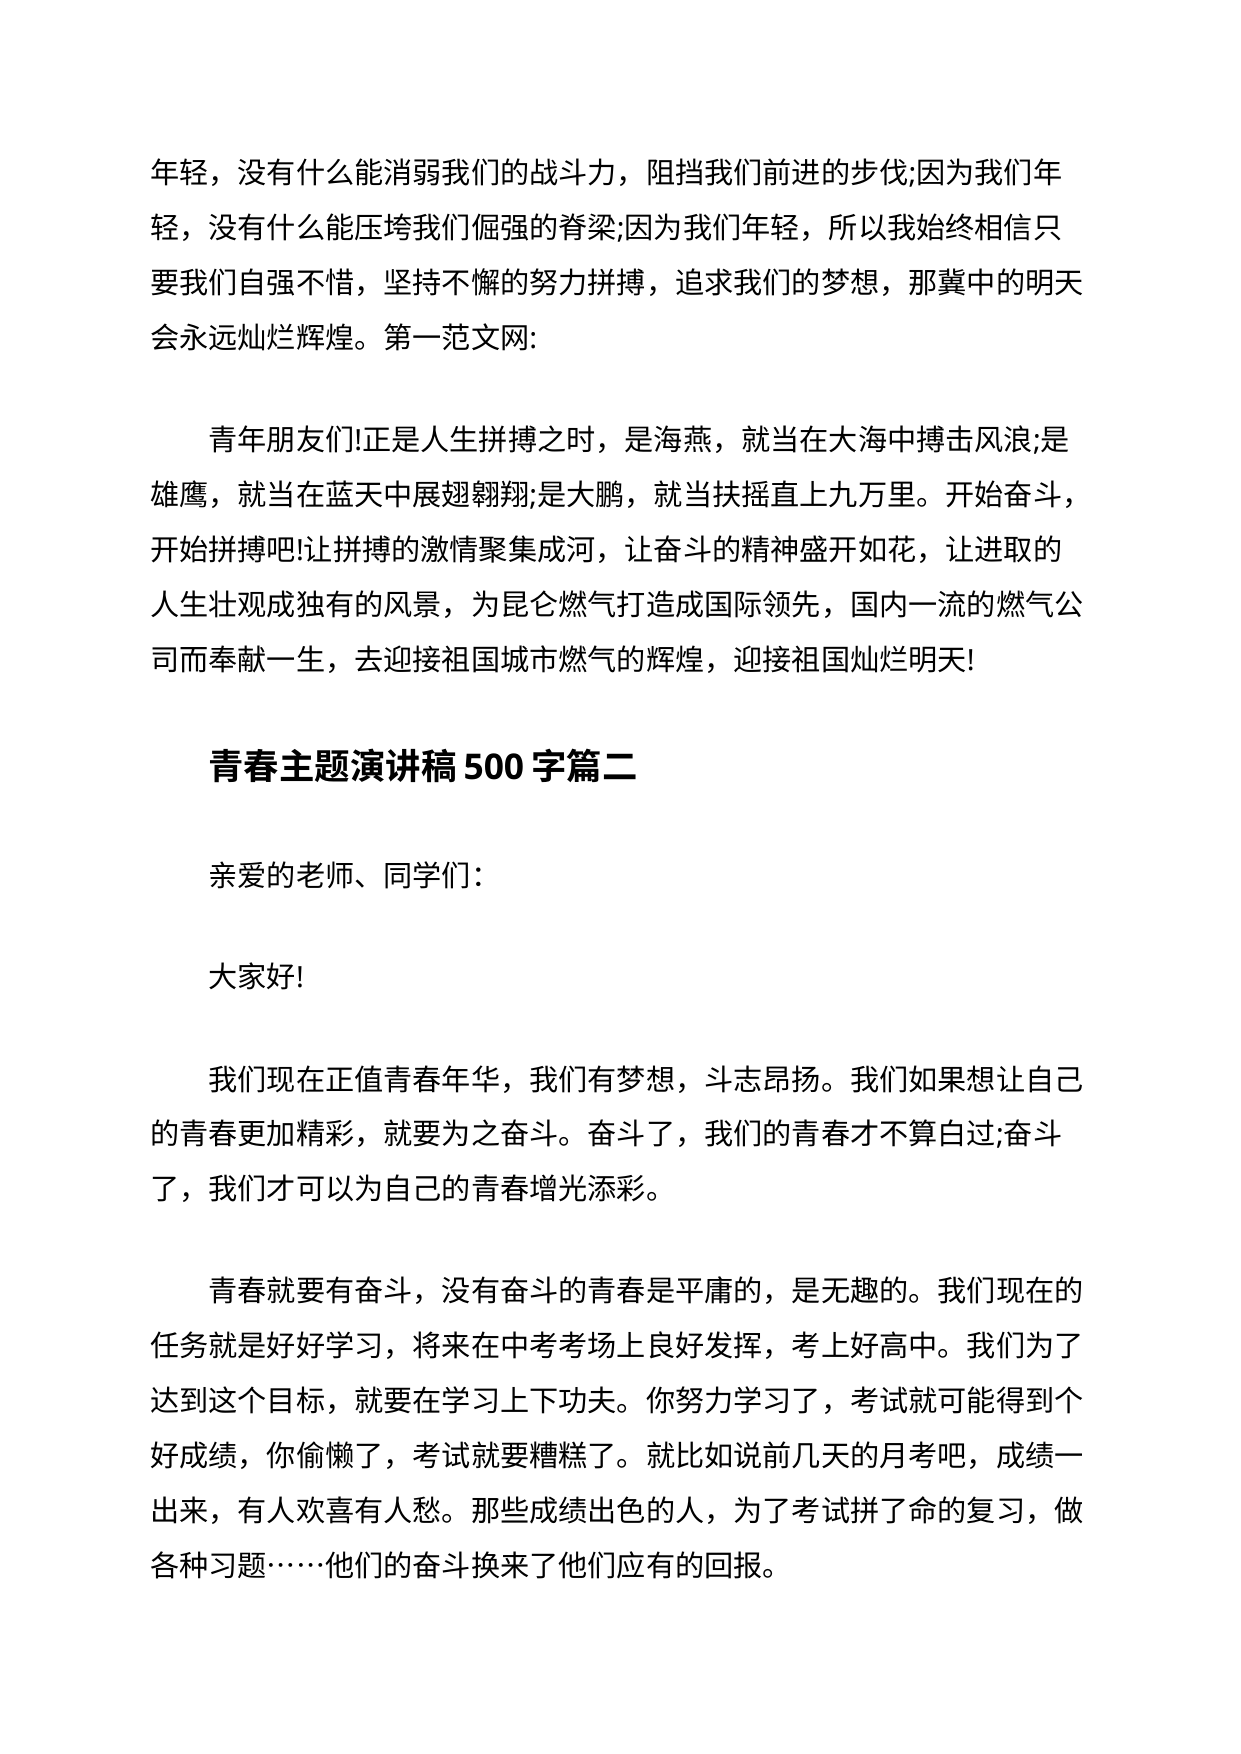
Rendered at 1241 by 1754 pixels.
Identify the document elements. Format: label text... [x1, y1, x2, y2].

text 大家好! [150, 954, 1090, 996]
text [150, 150, 1090, 357]
text 青春主题演讲稿500字篇二 [150, 739, 1090, 790]
text 青年朋友们!正是人生拼搏之时，是海燕，就当在大海中搏击风浪;是雄鹰，就当在蓝天中展翅翱翔;是大鹏，就当扶摇直上九万里。开始奋斗，开始拼搏吧!让拼搏的激情聚集成河，让奋斗的精神盛开如花，让进取的人生壮观成独有的风景，为昆仑燃气打造成国际领先，国内一流的燃气公司而奉献一生，去迎接祖国城市燃气的辉煌，迎接祖国灿烂明天! [150, 417, 1090, 679]
text 青春就要有奋斗，没有奋斗的青春是平庸的，是无趣的。我们现在的任务就是好好学习，将来在中考考场上良好发挥，考上好高中。我们为了达到这个目标，就要在学习上下功夫。你努力学习了，考试就可能得到个好成绩，你偷懒了，考试就要糟糕了。就比如说前几天的月考吧，成绩一出来，有人欢喜有人愁。那些成绩出色的人，为了考试拼了命的复习，做各种习题……他们的奋斗换来了他们应有的回报。 [150, 1268, 1090, 1584]
text 亲爱的老师、同学们： [150, 852, 1090, 894]
text 我们现在正值青春年华，我们有梦想，斗志昂扬。我们如果想让自己的青春更加精彩，就要为之奋斗。奋斗了，我们的青春才不算白过;奋斗了，我们才可以为自己的青春增光添彩。 [150, 1056, 1090, 1208]
